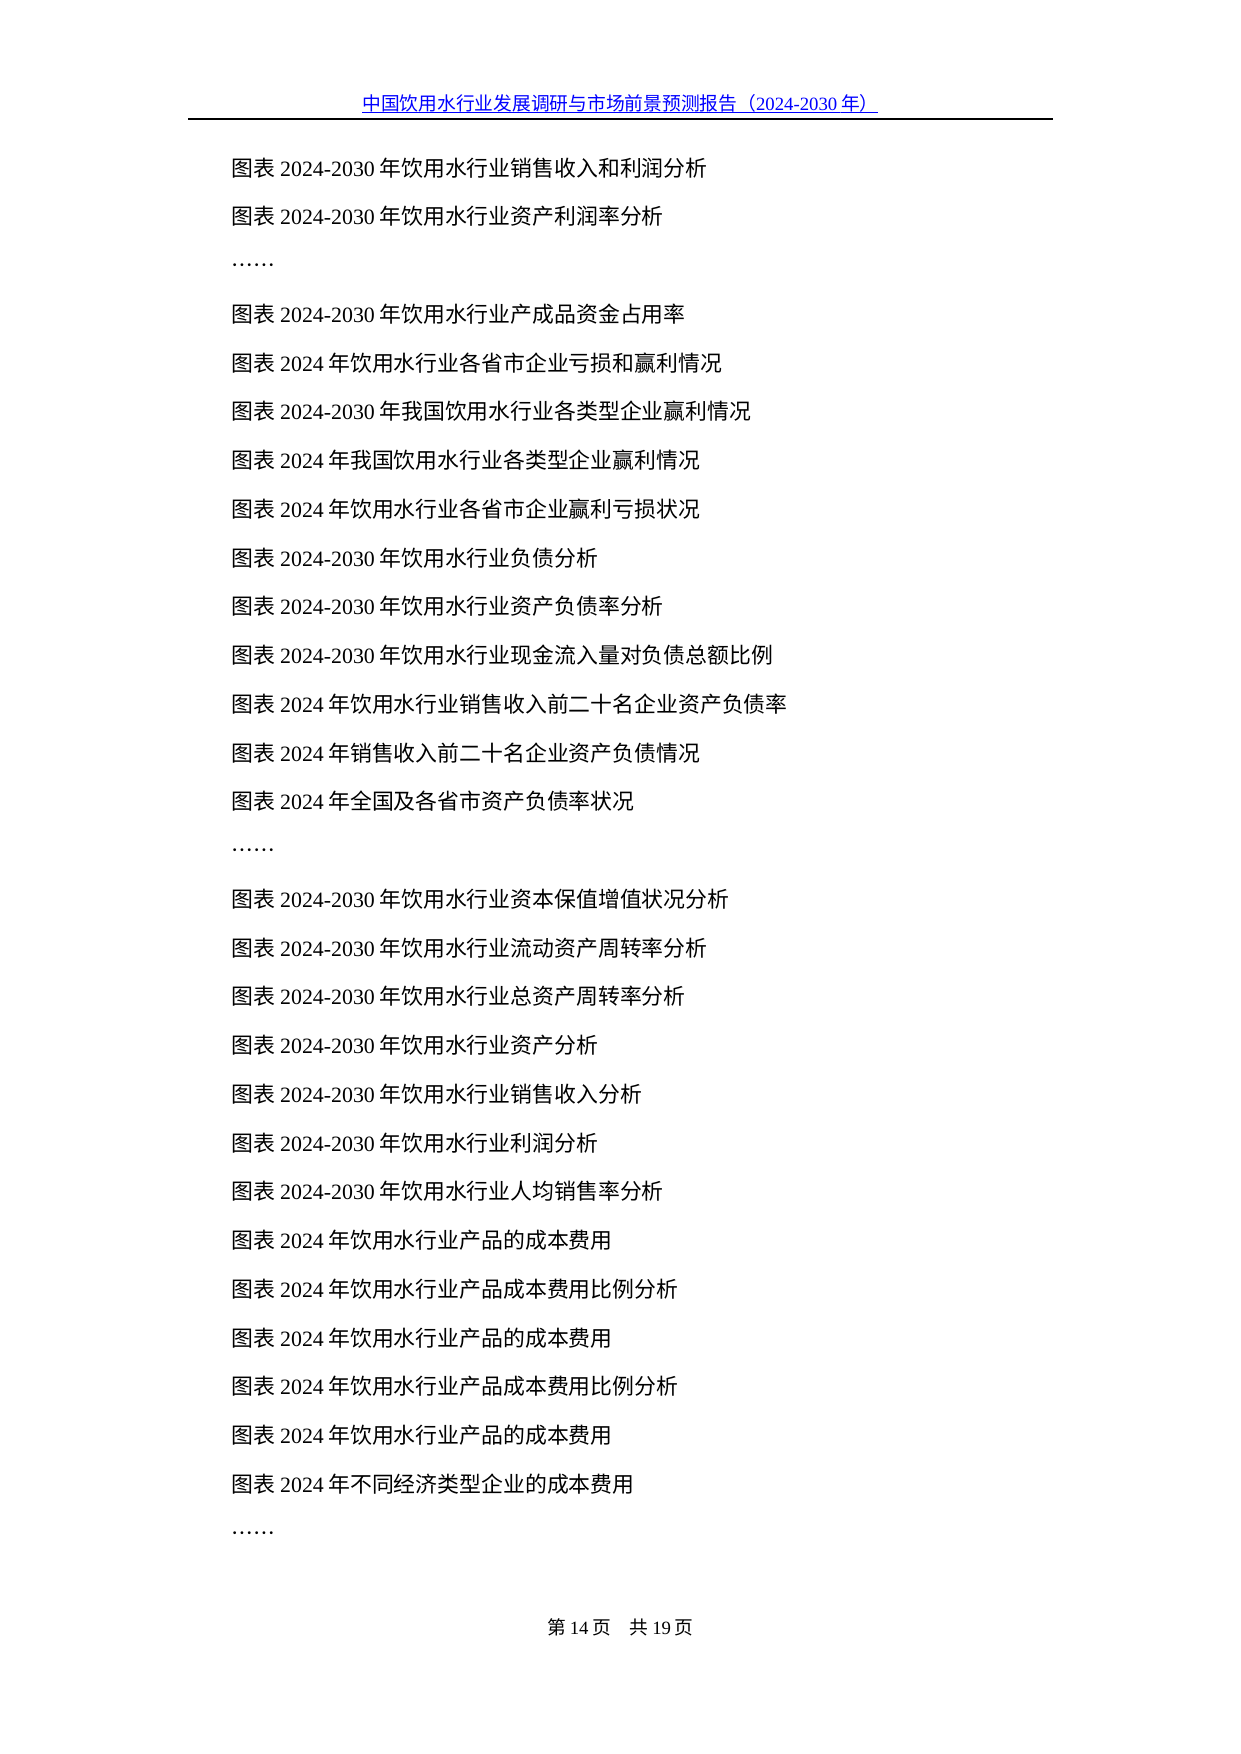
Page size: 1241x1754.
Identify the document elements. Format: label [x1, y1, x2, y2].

text [187, 150, 1053, 1548]
